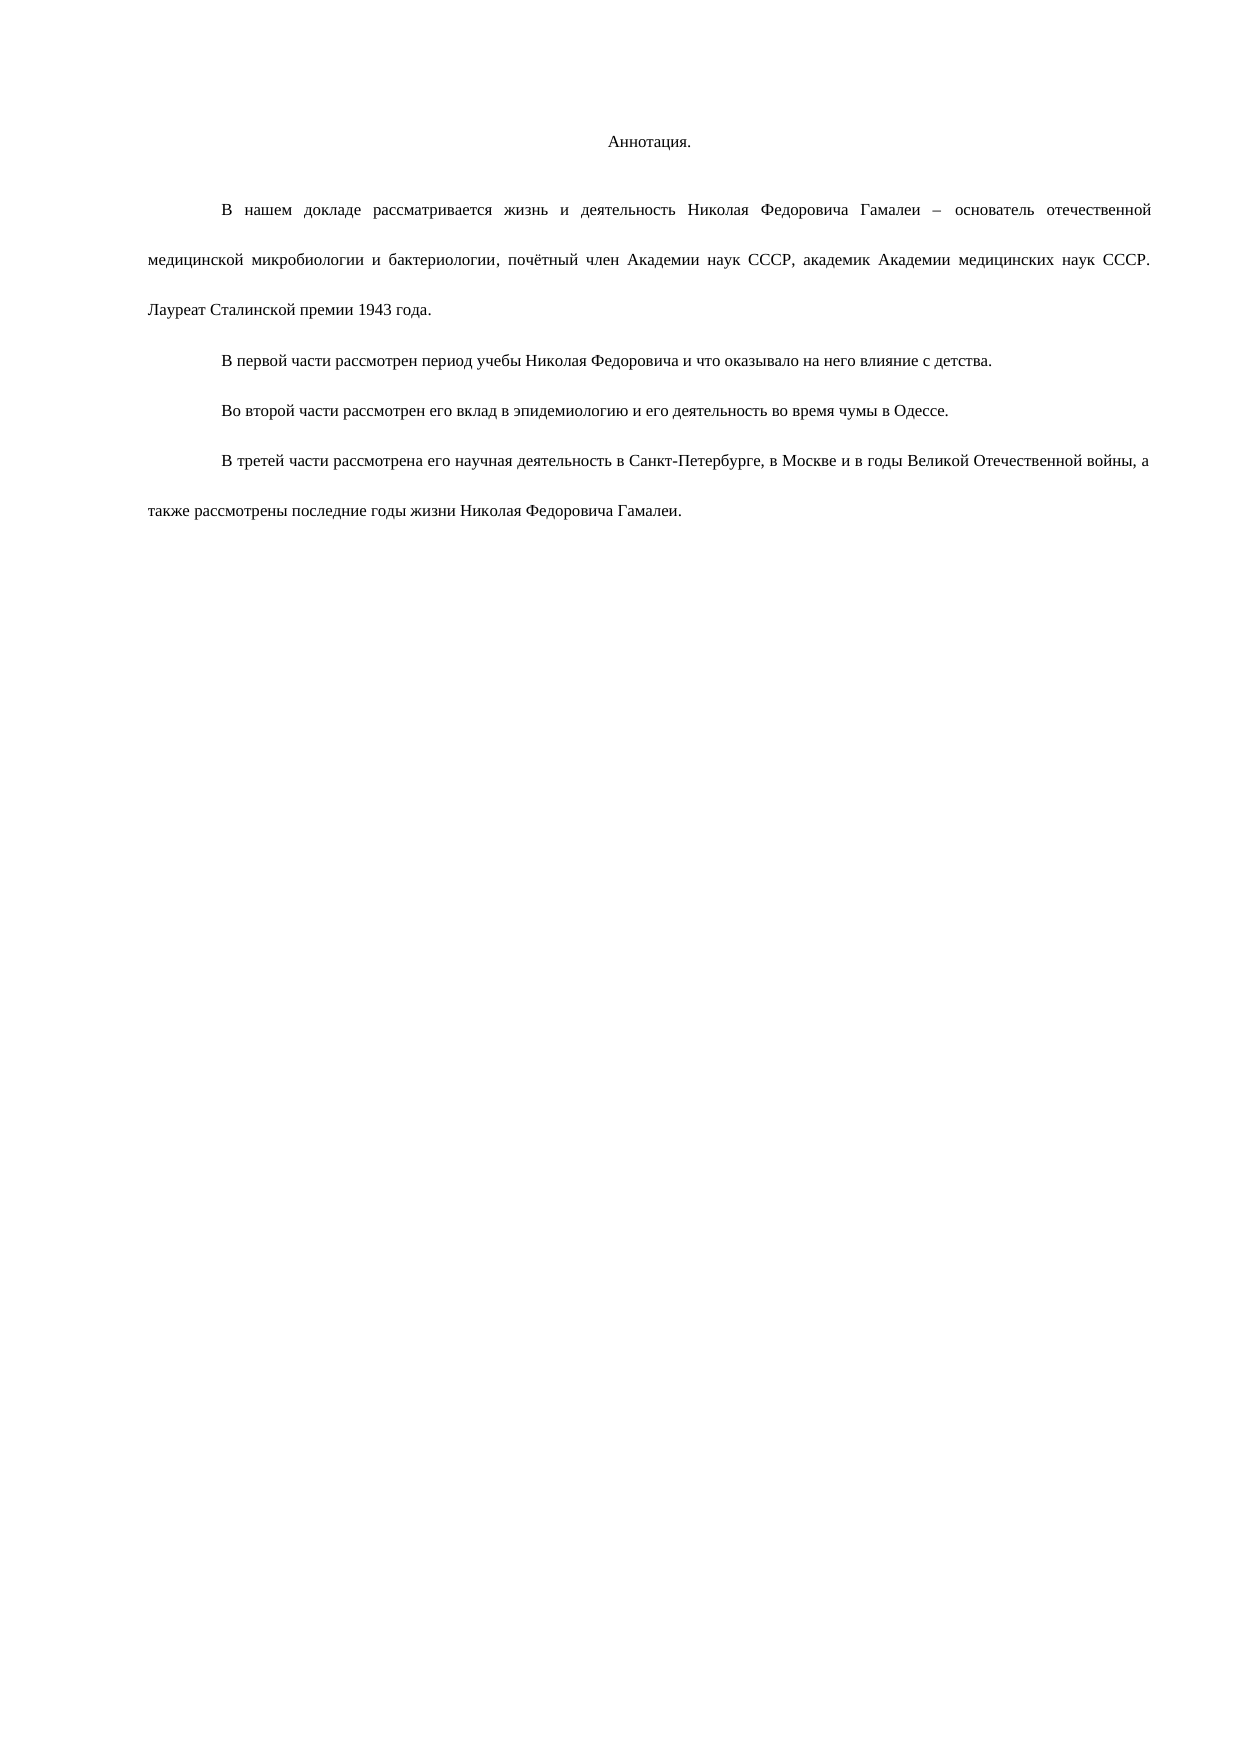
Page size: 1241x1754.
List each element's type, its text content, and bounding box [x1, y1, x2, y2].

text В первой части рассмотрен период учебы Николая Федоровича и что оказывало на него влияние с детства. [148, 336, 1152, 370]
text В нашем докладе рассматривается жизнь и деятельность Николая Федоровича Гамалеи – основатель отечественной медицинской микробиологии и бактериологии, почётный член Академии наук СССР, академик Академии медицинских наук СССР. Лауреат Сталинской премии 1943 года. [148, 185, 1152, 319]
text Аннотация. [147, 118, 1152, 152]
text Во второй части рассмотрен его вклад в эпидемиологию и его деятельность во время чумы в Одессе. [148, 386, 1152, 420]
text В третей части рассмотрена его научная деятельность в Санкт-Петербурге, в Москве и в годы Великой Отечественной войны, а также рассмотрены последние годы жизни Николая Федоровича Гамалеи. [148, 437, 1152, 521]
